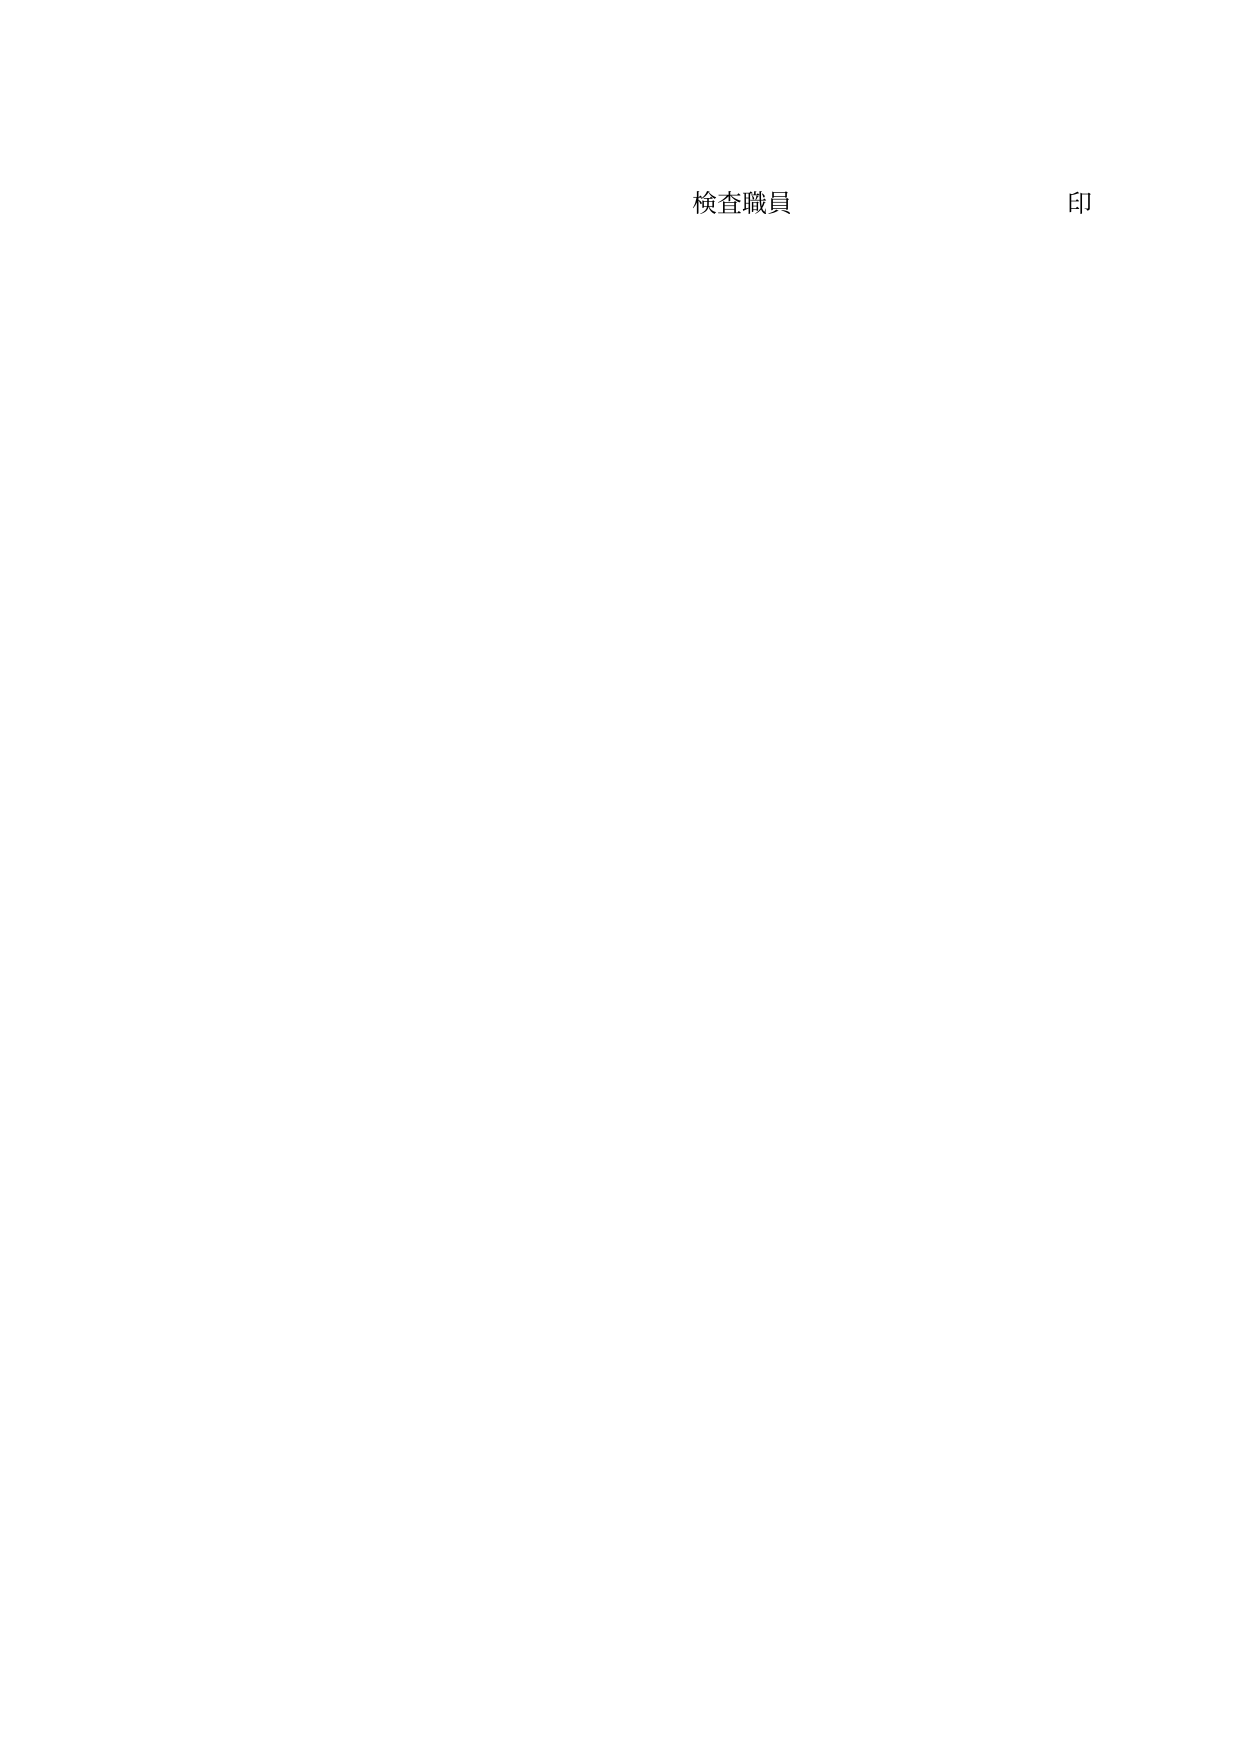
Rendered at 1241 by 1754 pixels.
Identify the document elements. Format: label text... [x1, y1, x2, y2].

text 検査職員 印 [148, 183, 1092, 221]
